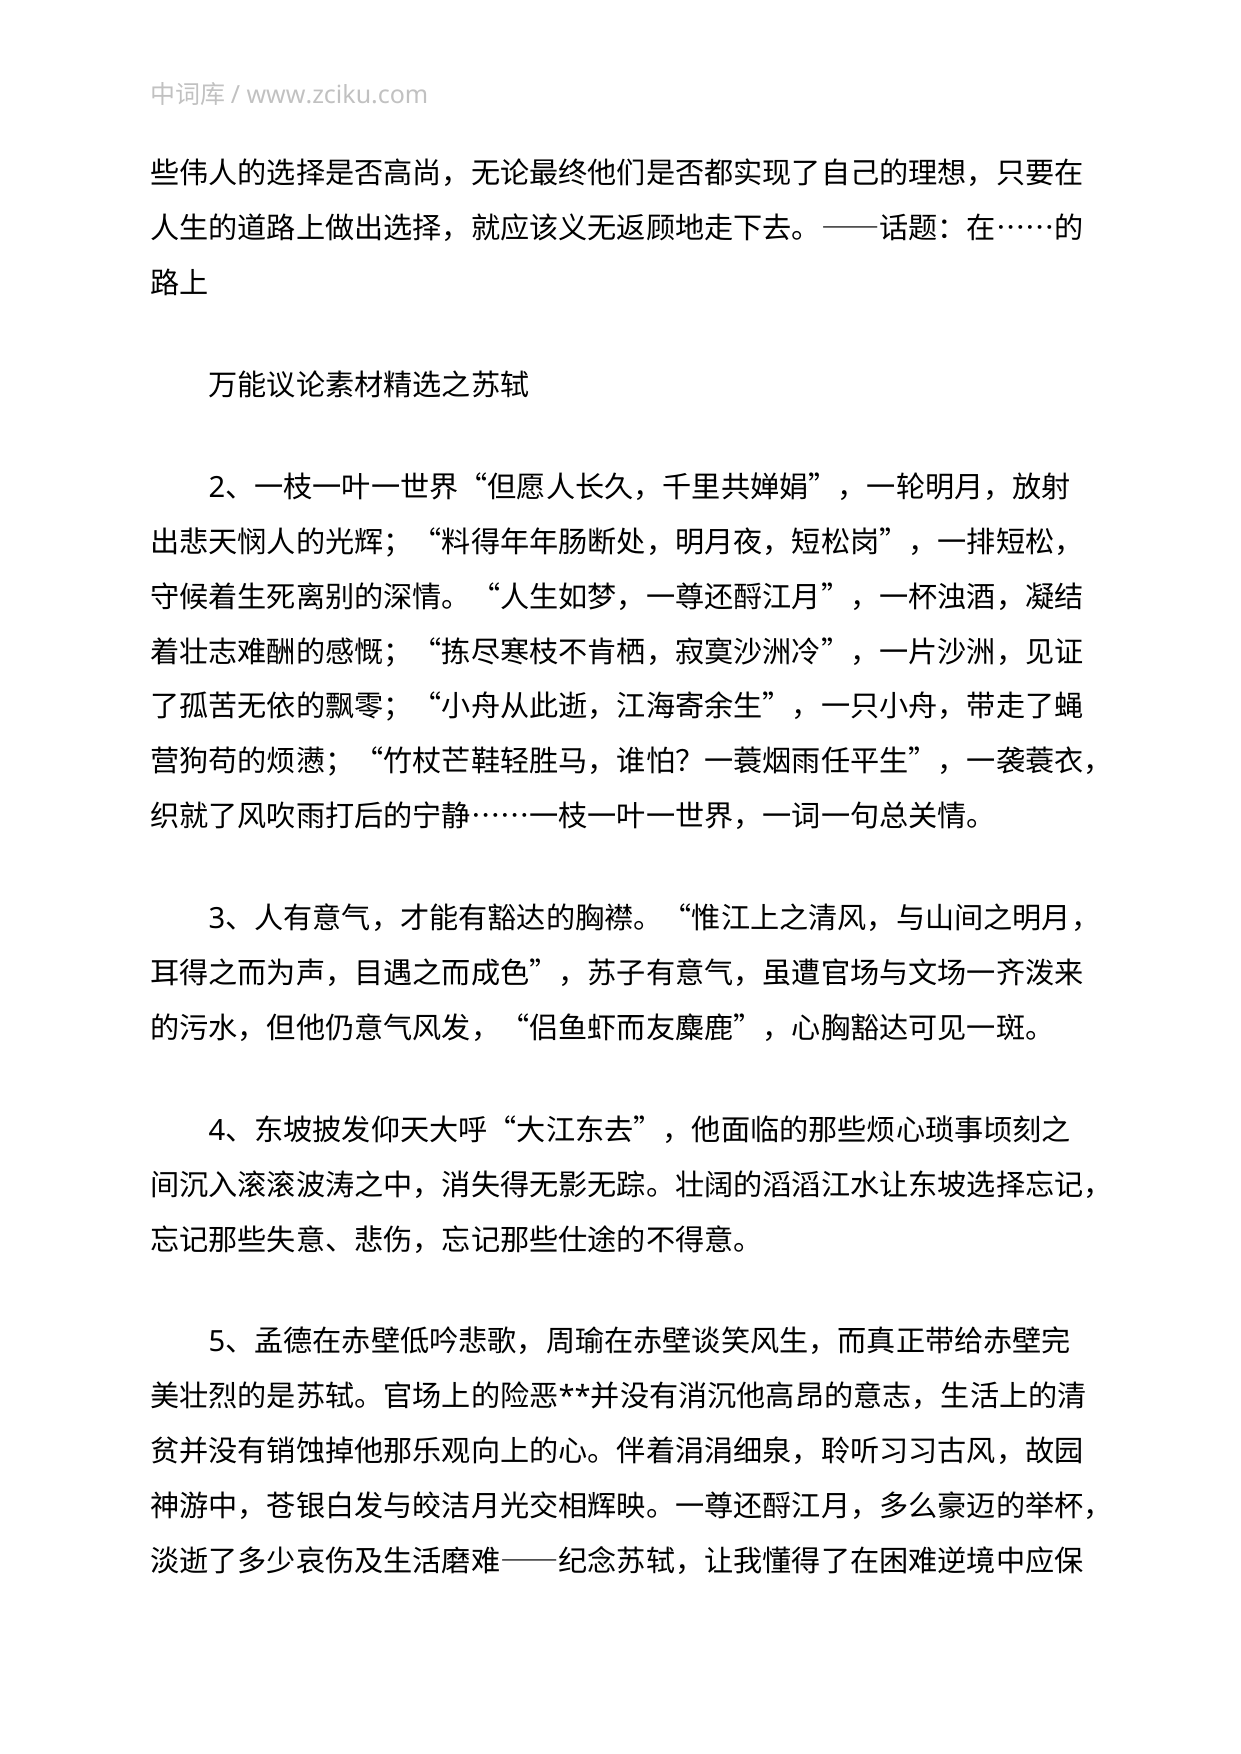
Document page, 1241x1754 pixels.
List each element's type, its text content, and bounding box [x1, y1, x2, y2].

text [150, 150, 1090, 302]
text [150, 1318, 1090, 1580]
text 3、人有意气，才能有豁达的胸襟。“惟江上之清风，与山间之明月，耳得之而为声，目遇之而成色”，苏子有意气，虽遭官场与文场一齐泼来的污水，但他仍意气风发，“侣鱼虾而友麋鹿”，心胸豁达可见一斑。 [150, 894, 1090, 1047]
text 万能议论素材精选之苏轼 [150, 362, 1090, 404]
text 4、东坡披发仰天大呼“大江东去”，他面临的那些烦心琐事顷刻之间沉入滚滚波涛之中，消失得无影无踪。壮阔的滔滔江水让东坡选择忘记，忘记那些失意、悲伤，忘记那些仕途的不得意。 [150, 1106, 1090, 1258]
text 2、一枝一叶一世界“但愿人长久，千里共婵娟”，一轮明月，放射出悲天悯人的光辉；“料得年年肠断处，明月夜，短松岗”，一排短松，守候着生死离别的深情。“人生如梦，一尊还酹江月”，一杯浊酒，凝结着壮志难酬的感慨；“拣尽寒枝不肯栖，寂寞沙洲冷”，一片沙洲，见证了孤苦无依的飘零；“小舟从此逝，江海寄余生”，一只小舟，带走了蝇营狗苟的烦懑；“竹杖芒鞋轻胜马，谁怕？一蓑烟雨任平生”，一袭蓑衣，织就了风吹雨打后的宁静……一枝一叶一世界，一词一句总关情。 [150, 463, 1090, 835]
